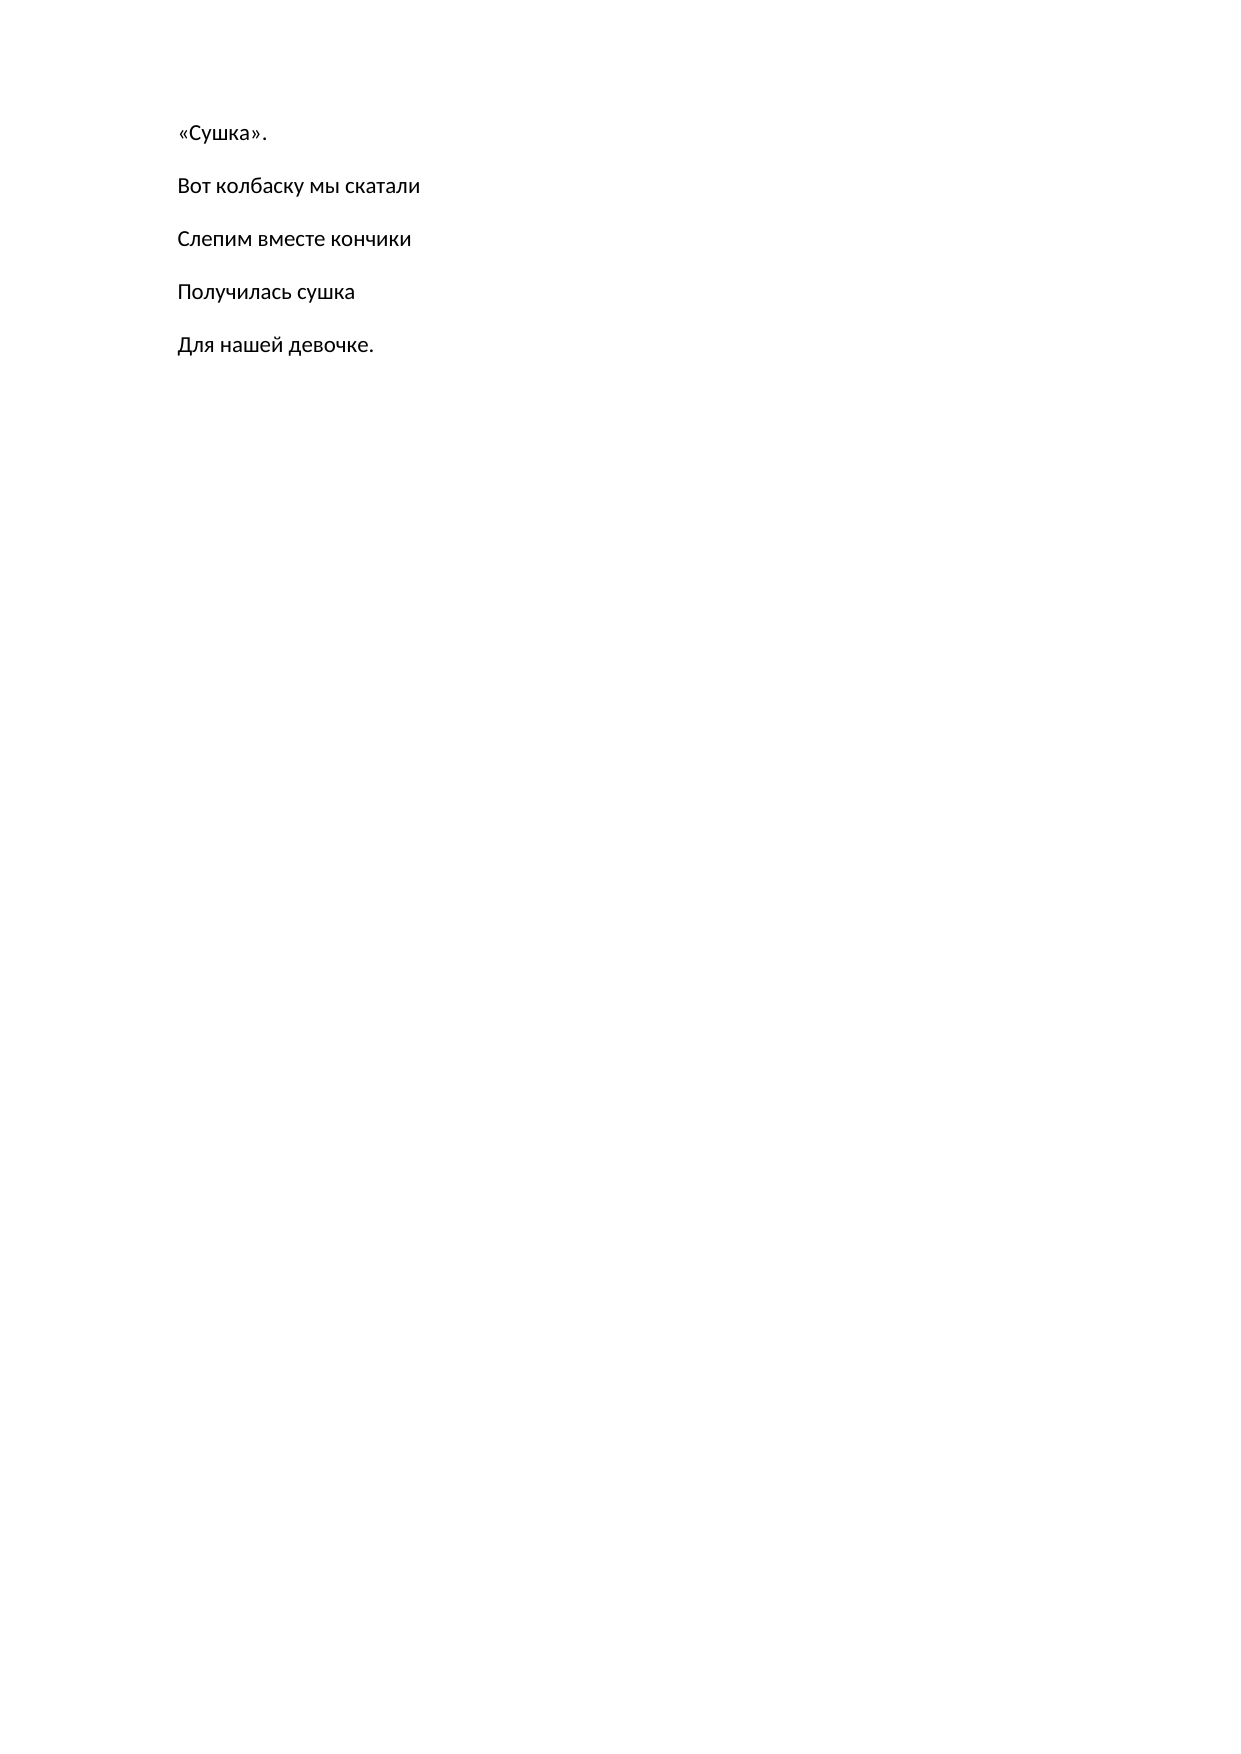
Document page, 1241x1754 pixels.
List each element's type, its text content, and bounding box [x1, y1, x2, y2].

text Слепим вместе кончики [177, 224, 1152, 252]
text Вот колбаску мы скатали [177, 171, 1152, 199]
text «Сушка». [177, 118, 1152, 146]
text Получилась сушка [177, 277, 1152, 305]
text Для нашей девочке. [177, 330, 1152, 358]
